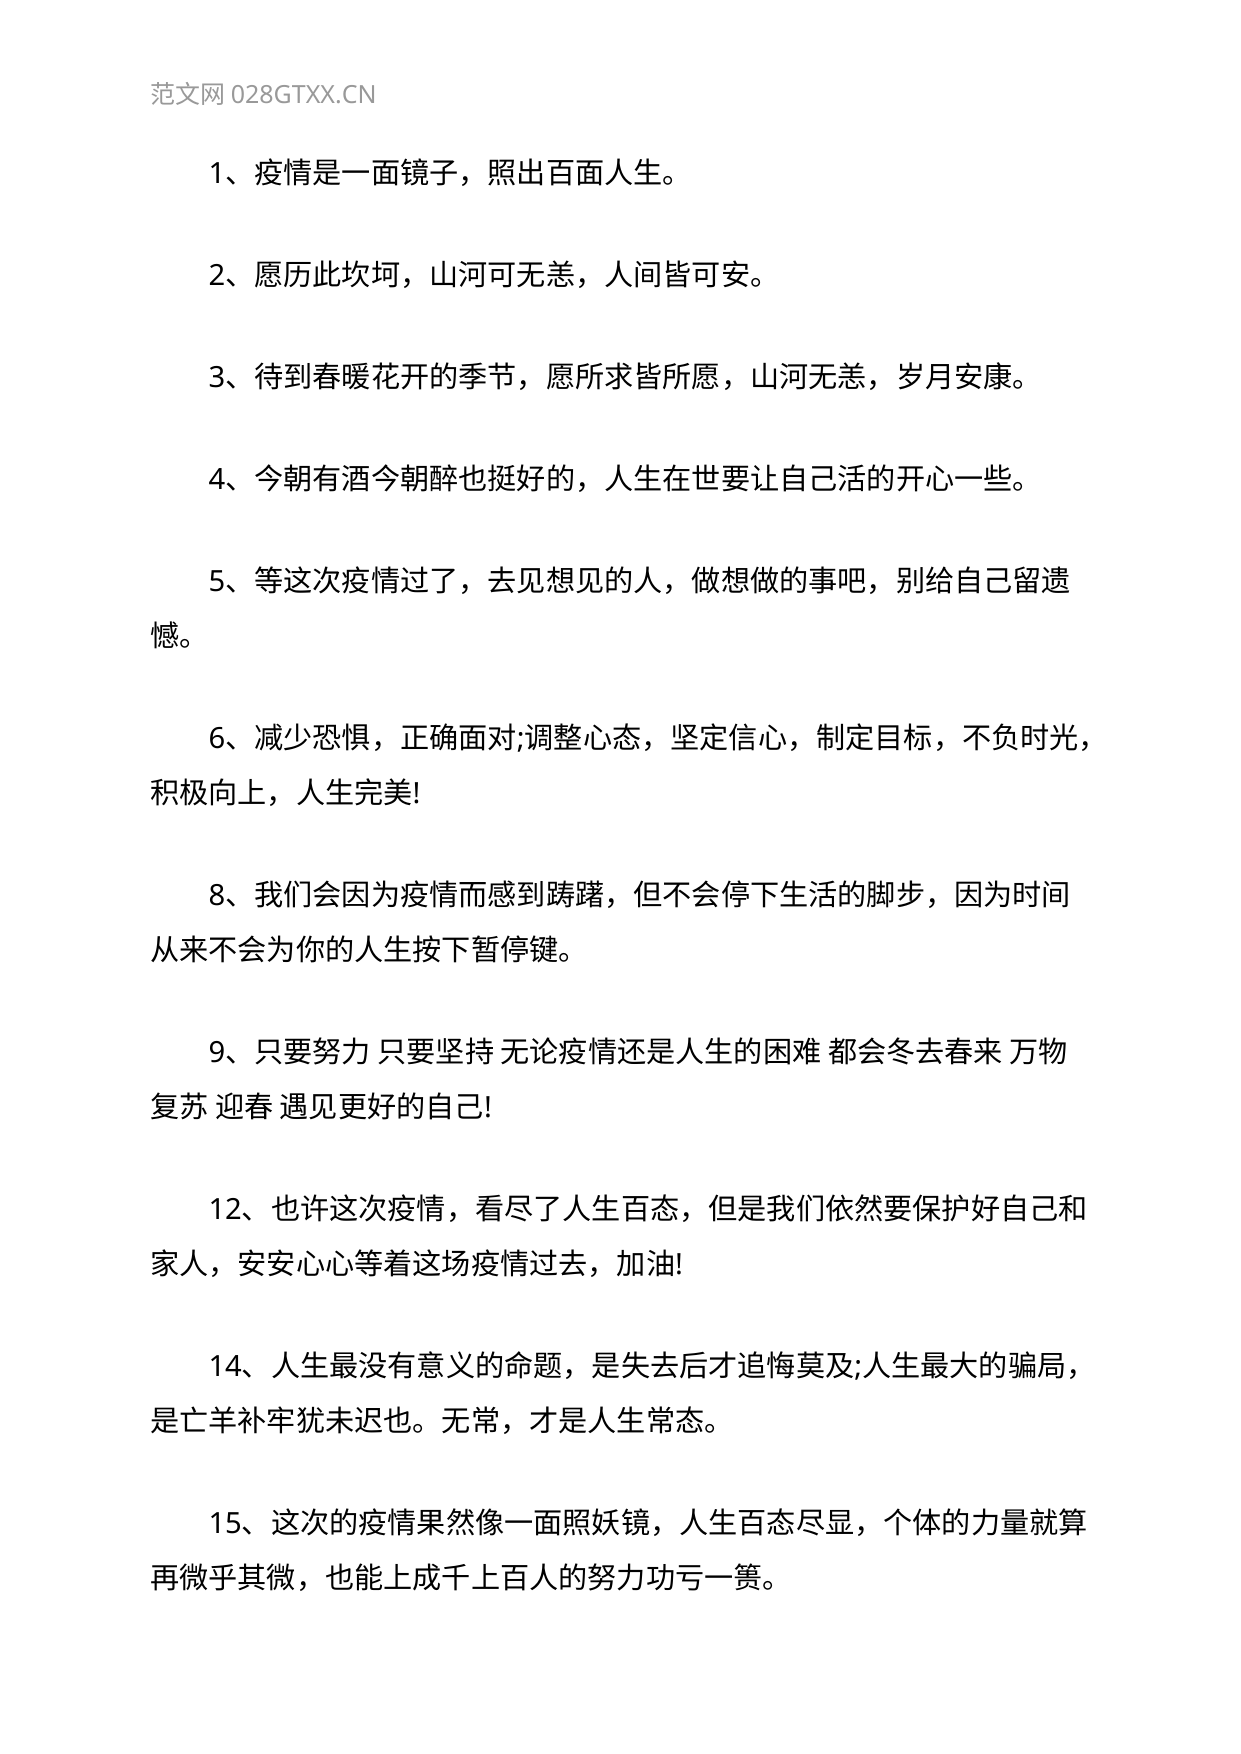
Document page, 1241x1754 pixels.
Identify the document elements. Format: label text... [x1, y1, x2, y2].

text 4、今朝有酒今朝醉也挺好的，人生在世要让自己活的开心一些。 [150, 456, 1090, 498]
text 5、等这次疫情过了，去见想见的人，做想做的事吧，别给自己留遗憾。 [150, 558, 1090, 655]
text 12、也许这次疫情，看尽了人生百态，但是我们依然要保护好自己和家人，安安心心等着这场疫情过去，加油! [150, 1185, 1090, 1283]
text 1、疫情是一面镜子，照出百面人生。 [150, 150, 1090, 192]
text 14、人生最没有意义的命题，是失去后才追悔莫及;人生最大的骗局，是亡羊补牢犹未迟也。无常，才是人生常态。 [150, 1342, 1090, 1440]
text 3、待到春暖花开的季节，愿所求皆所愿，山河无恙，岁月安康。 [150, 354, 1090, 396]
text 8、我们会因为疫情而感到踌躇，但不会停下生活的脚步，因为时间从来不会为你的人生按下暂停键。 [150, 872, 1090, 969]
text 2、愿历此坎坷，山河可无恙，人间皆可安。 [150, 252, 1090, 294]
text 15、这次的疫情果然像一面照妖镜，人生百态尽显，个体的力量就算再微乎其微，也能上成千上百人的努力功亏一篑。 [150, 1499, 1090, 1596]
text 6、减少恐惧，正确面对;调整心态，坚定信心，制定目标，不负时光，积极向上，人生完美! [150, 715, 1090, 812]
text 9、只要努力 只要坚持 无论疫情还是人生的困难 都会冬去春来 万物复苏 迎春 遇见更好的自己! [150, 1028, 1090, 1126]
